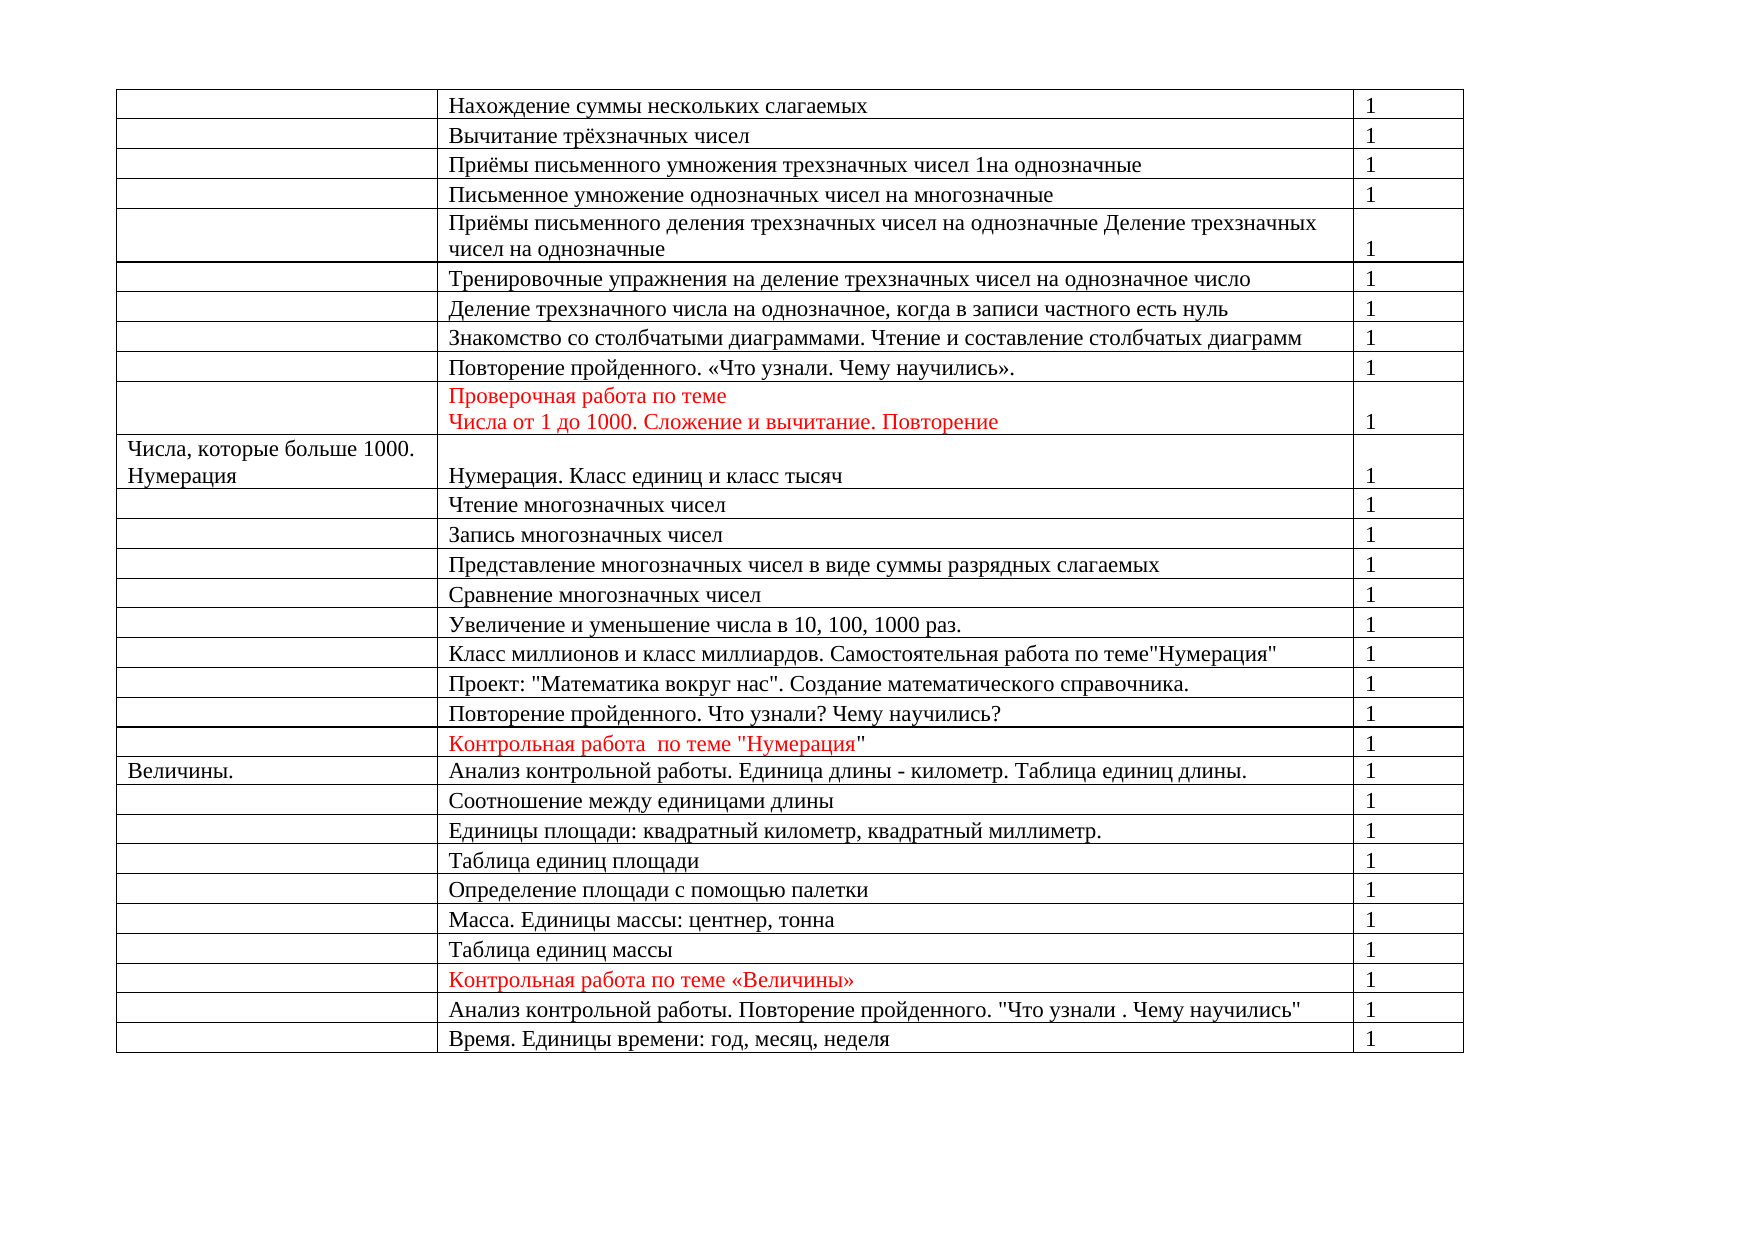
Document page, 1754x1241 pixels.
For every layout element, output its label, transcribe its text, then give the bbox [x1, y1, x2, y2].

table_cell Контрольная работа по теме "Нумерация" [438, 728, 1353, 756]
table_cell [117, 815, 437, 843]
table_cell Таблица единиц массы [438, 934, 1353, 962]
table_cell 1 [1354, 993, 1463, 1022]
table_cell [117, 90, 437, 118]
table_cell Масса. Единицы массы: центнер, тонна [438, 904, 1353, 933]
table_cell [117, 352, 437, 381]
table_cell 1 [1354, 934, 1463, 962]
table_cell 1 [1354, 292, 1463, 321]
table_cell [117, 149, 437, 178]
table_cell [117, 934, 437, 962]
table_cell [117, 209, 437, 261]
table_cell 1 [1354, 435, 1463, 488]
table_cell [117, 638, 437, 667]
table_cell 1 [1354, 668, 1463, 697]
table_cell [117, 608, 437, 637]
table_cell 1 [1354, 90, 1463, 118]
table_cell [117, 874, 437, 903]
table_cell [117, 1023, 437, 1052]
table_cell 1 [1354, 757, 1463, 784]
table_cell Чтение многозначных чисел [438, 489, 1353, 518]
table_cell [117, 964, 437, 992]
table_cell Увеличение и уменьшение числа в 10, 100, 1000 раз. [438, 608, 1353, 637]
table_cell [117, 549, 437, 577]
table_cell [117, 519, 437, 548]
table_cell [117, 993, 437, 1022]
table_cell 1 [1354, 209, 1463, 261]
table_cell Запись многозначных чисел [438, 519, 1353, 548]
table_cell 1 [1354, 1023, 1463, 1052]
table_cell Анализ контрольной работы. Единица длины - километр. Таблица единиц длины. [438, 757, 1353, 784]
table_cell Проект: "Математика вокруг нас". Создание математического справочника. [438, 668, 1353, 697]
table_cell [117, 698, 437, 726]
table_cell [117, 322, 437, 351]
table_cell Числа, которые больше 1000. Нумерация [117, 435, 437, 488]
table_cell Повторение пройденного. Что узнали? Чему научились? [438, 698, 1353, 726]
table_cell [117, 382, 437, 434]
table_cell 1 [1354, 638, 1463, 667]
table_cell Анализ контрольной работы. Повторение пройденного. "Что узнали . Чему научились" [438, 993, 1353, 1022]
table_cell Нахождение суммы нескольких слагаемых [438, 90, 1353, 118]
table_cell 1 [1354, 322, 1463, 351]
table_cell Величины. [117, 757, 437, 784]
table_cell Определение площади с помощью палетки [438, 874, 1353, 903]
table_cell Таблица единиц площади [438, 844, 1353, 873]
table_cell 1 [1354, 874, 1463, 903]
table_cell [117, 292, 437, 321]
table_cell Нумерация. Класс единиц и класс тысяч [438, 435, 1353, 488]
table_cell [117, 844, 437, 873]
table_cell Представление многозначных чисел в виде суммы разрядных слагаемых [438, 549, 1353, 577]
table_cell [117, 728, 437, 756]
table_cell 1 [1354, 519, 1463, 548]
table_cell 1 [1354, 149, 1463, 178]
table_cell Вычитание трёхзначных чисел [438, 119, 1353, 148]
table_cell Приёмы письменного деления трехзначных чисел на однозначные Деление трехзначных чисел на однозначные [438, 209, 1353, 261]
table_cell [117, 904, 437, 933]
table_cell Тренировочные упражнения на деление трехзначных чисел на однозначное число [438, 263, 1353, 291]
table_cell 1 [1354, 119, 1463, 148]
table_cell 1 [1354, 698, 1463, 726]
table_cell [117, 179, 437, 208]
table_cell 1 [1354, 352, 1463, 381]
table_cell 1 [1354, 579, 1463, 607]
table_cell 1 [1354, 489, 1463, 518]
table_cell Соотношение между единицами длины [438, 785, 1353, 813]
table_cell [117, 119, 437, 148]
table_cell 1 [1354, 263, 1463, 291]
table_cell 1 [1354, 785, 1463, 813]
table_cell [117, 263, 437, 291]
table_cell Время. Единицы времени: год, месяц, неделя [438, 1023, 1353, 1052]
table_cell Деление трехзначного числа на однозначное, когда в записи частного есть нуль [438, 292, 1353, 321]
table_cell 1 [1354, 382, 1463, 434]
table_cell 1 [1354, 608, 1463, 637]
table_cell Повторение пройденного. «Что узнали. Чему научились». [438, 352, 1353, 381]
table_cell 1 [1354, 964, 1463, 992]
table_cell 1 [1354, 179, 1463, 208]
table_cell Проверочная работа по теме Числа от 1 до 1000. Сложение и вычитание. Повторение [438, 382, 1353, 434]
table_cell 1 [1354, 549, 1463, 577]
table_cell 1 [1354, 815, 1463, 843]
table_cell 1 [1354, 844, 1463, 873]
table_cell Приёмы письменного умножения трехзначных чисел 1на однозначные [438, 149, 1353, 178]
table_cell Единицы площади: квадратный километр, квадратный миллиметр. [438, 815, 1353, 843]
table_cell Знакомство со столбчатыми диаграммами. Чтение и составление столбчатых диаграмм [438, 322, 1353, 351]
table_cell [117, 785, 437, 813]
table_cell Письменное умножение однозначных чисел на многозначные [438, 179, 1353, 208]
table_cell 1 [1354, 904, 1463, 933]
table_cell 1 [1354, 728, 1463, 756]
table_cell Класс миллионов и класс миллиардов. Самостоятельная работа по теме"Нумерация" [438, 638, 1353, 667]
table_cell Контрольная работа по теме «Величины» [438, 964, 1353, 992]
table_cell [117, 668, 437, 697]
table_cell Сравнение многозначных чисел [438, 579, 1353, 607]
table_cell [117, 489, 437, 518]
table_cell [117, 579, 437, 607]
